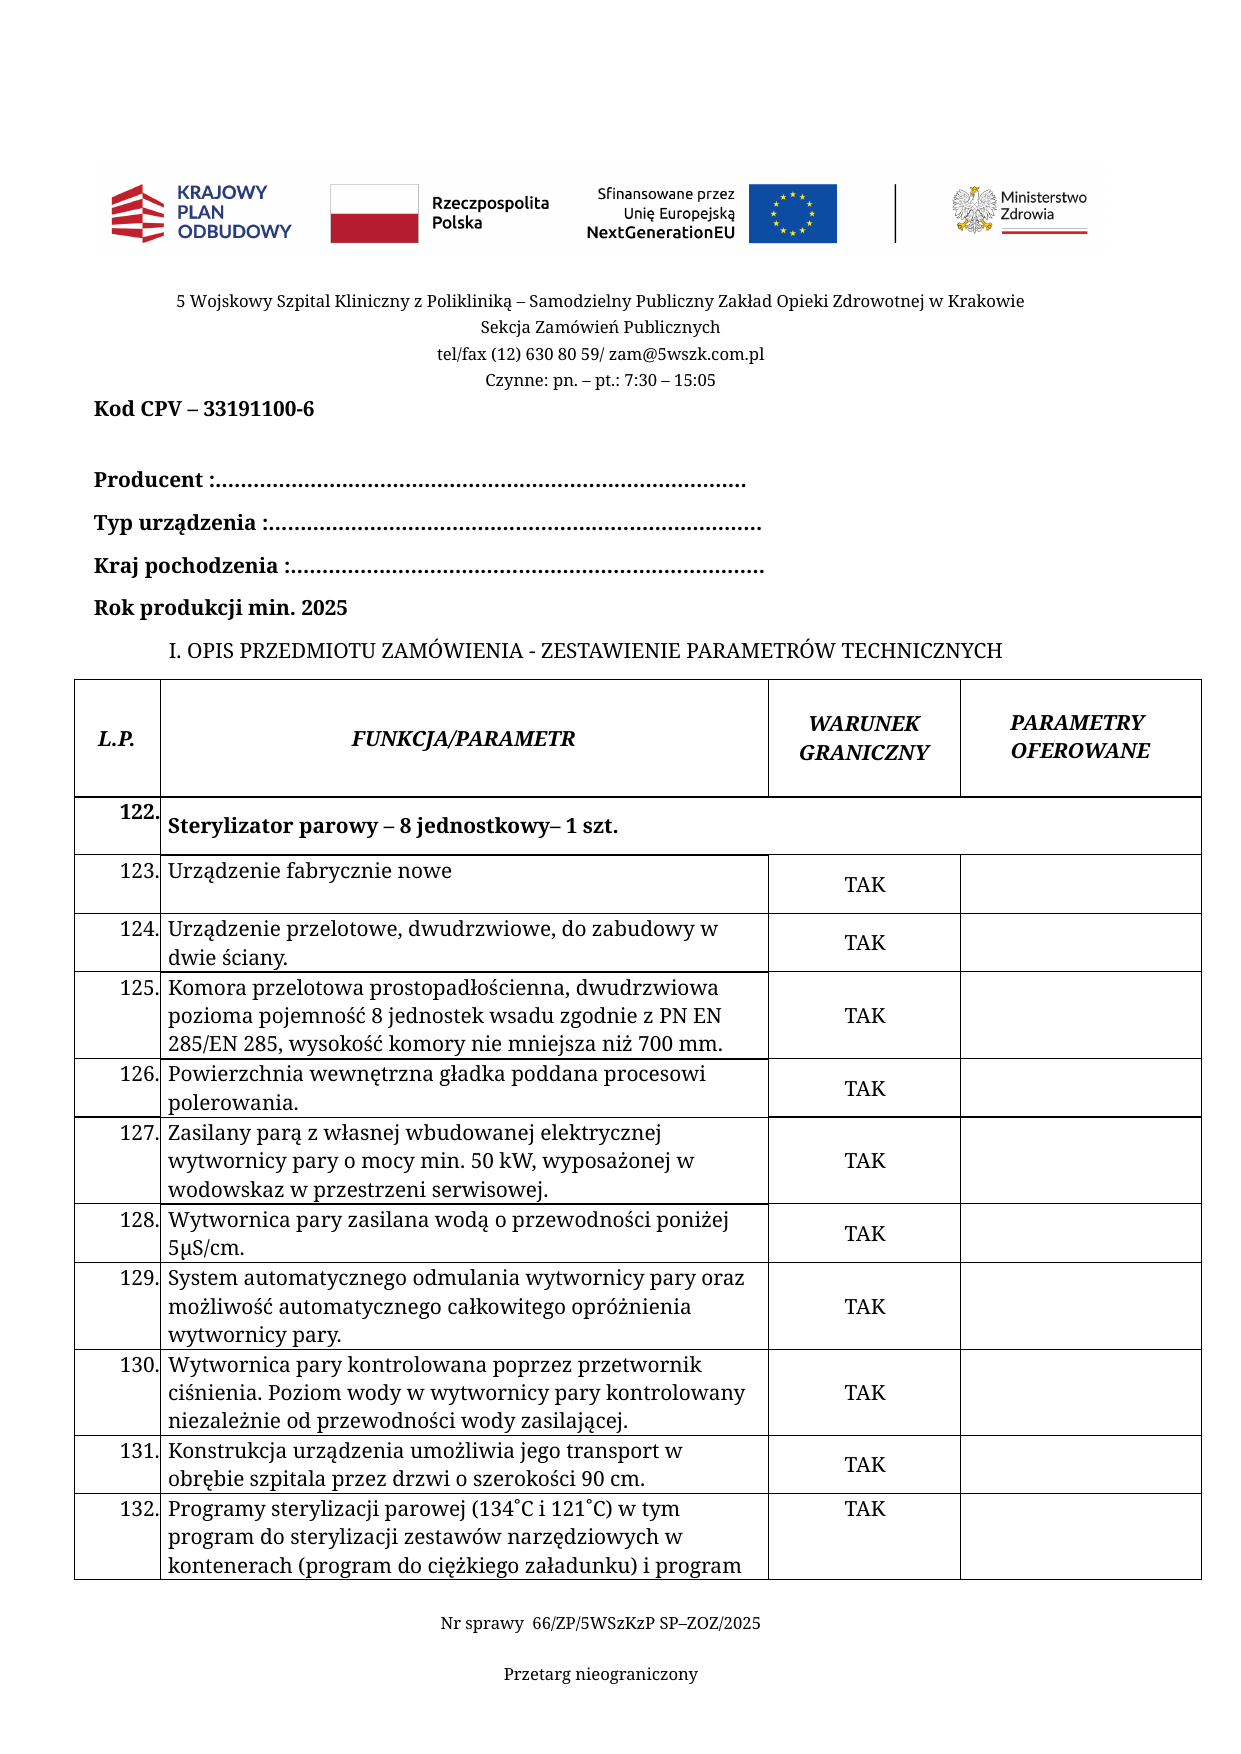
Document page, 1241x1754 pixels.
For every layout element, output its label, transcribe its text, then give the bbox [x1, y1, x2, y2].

table_cell [75, 855, 160, 913]
table_cell [961, 1494, 1201, 1579]
table_cell TAK [769, 972, 960, 1058]
table_header L.P. [75, 680, 160, 796]
table_cell [961, 1263, 1201, 1349]
table_cell Urządzenie przelotowe, dwudrzwiowe, do zabudowy w dwie ściany. [161, 914, 768, 971]
table_cell [961, 972, 1201, 1058]
table_cell [75, 798, 160, 854]
table_cell System automatycznego odmulania wytwornicy pary oraz możliwość automatycznego całkowitego opróżnienia wytwornicy pary. [161, 1263, 768, 1349]
table_cell [75, 1118, 160, 1203]
text Kraj pochodzenia :………………………………………………………………… [94, 551, 1107, 579]
table_cell Urządzenie fabrycznie nowe [161, 856, 768, 913]
table_cell [75, 1059, 160, 1116]
table_cell TAK [769, 1118, 960, 1203]
table_cell [961, 1204, 1201, 1262]
table_cell Zasilany parą z własnej wbudowanej elektrycznej wytwornicy pary o mocy min. 50 kW, wyposażonej w wodowskaz w przestrzeni serwisowej. [161, 1118, 768, 1203]
table_cell [75, 972, 160, 1058]
text Kod CPV – 33191100-6 [94, 394, 1107, 423]
table_cell Wytwornica pary kontrolowana poprzez przetwornik ciśnienia. Poziom wody w wytwornicy pary kontrolowany niezależnie od przewodności wody zasilającej. [161, 1350, 768, 1435]
table_cell [75, 1494, 160, 1579]
table_header FUNKCJA/PARAMETR [161, 680, 768, 796]
table_cell [75, 1350, 160, 1435]
text Typ urządzenia :…………………………………………………………………… [94, 508, 1107, 537]
text Producent :………………………………………………………………………… [94, 466, 1107, 494]
table_cell Wytwornica pary zasilana wodą o przewodności poniżej 5µS/cm. [161, 1205, 768, 1262]
table_header WARUNEK GRANICZNY [769, 680, 960, 796]
table_header PARAMETRY OFEROWANE [961, 680, 1201, 796]
table_cell [961, 1118, 1201, 1203]
picture [93, 159, 1108, 261]
table_cell [961, 1350, 1201, 1435]
table_cell [75, 1263, 160, 1349]
table_cell Sterylizator parowy – 8 jednostkowy– 1 szt. [161, 798, 1201, 854]
table_cell TAK [769, 855, 960, 913]
table_cell TAK [769, 914, 960, 971]
table_cell [961, 1436, 1201, 1493]
table_cell Konstrukcja urządzenia umożliwia jego transport w obrębie szpitala przez drzwi o szerokości 90 cm. [161, 1436, 768, 1493]
table_cell Komora przelotowa prostopadłościenna, dwudrzwiowa pozioma pojemność 8 jednostek wsadu zgodnie z PN EN 285/EN 285, wysokość komory nie mniejsza niż 700 mm. [161, 973, 768, 1058]
table_cell [961, 1059, 1201, 1116]
table_cell [961, 914, 1201, 971]
table_cell [75, 1436, 160, 1493]
table_cell TAK [769, 1204, 960, 1262]
table_cell [75, 1204, 160, 1262]
table_cell TAK [769, 1059, 960, 1116]
table_cell TAK [769, 1263, 960, 1349]
table_cell Powierzchnia wewnętrzna gładka poddana procesowi polerowania. [161, 1060, 768, 1116]
table_cell [961, 855, 1201, 913]
text I. OPIS PRZEDMIOTU ZAMÓWIENIA - ZESTAWIENIE PARAMETRÓW TECHNICZNYCH [169, 636, 1107, 664]
table_cell [75, 914, 160, 971]
table_cell TAK [769, 1350, 960, 1435]
text Rok produkcji min. 2025 [94, 593, 1107, 622]
table_cell TAK [769, 1436, 960, 1493]
table_cell TAK [769, 1494, 960, 1579]
